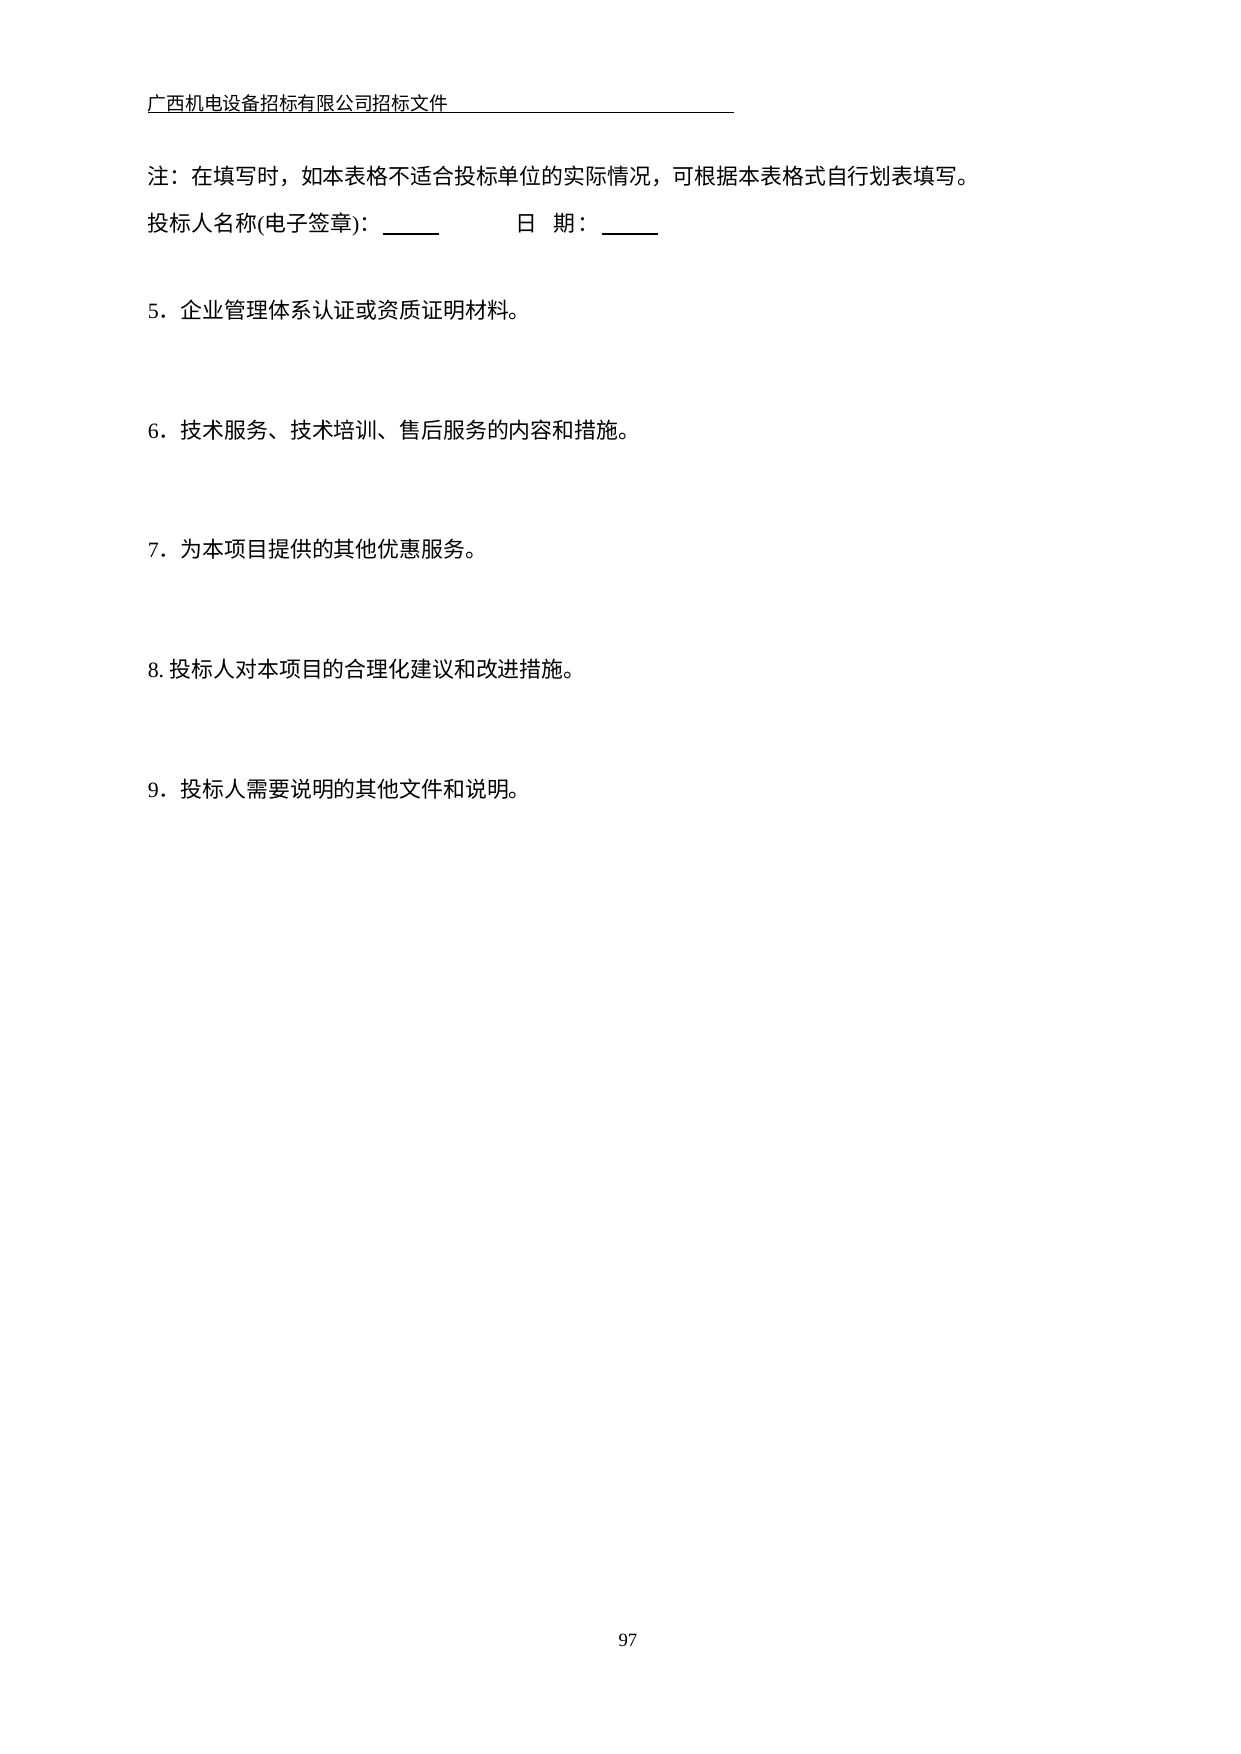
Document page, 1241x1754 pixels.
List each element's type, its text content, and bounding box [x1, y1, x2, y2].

text 6．技术服务、技术培训、售后服务的内容和措施。 [148, 413, 1107, 444]
text 投标人名称(电子签章)： 日 期： [148, 206, 1107, 238]
text 7．为本项目提供的其他优惠服务。 [148, 532, 1107, 564]
text 5．企业管理体系认证或资质证明材料。 [148, 293, 1107, 325]
text 8. 投标人对本项目的合理化建议和改进措施。 [148, 652, 1107, 684]
text 9．投标人需要说明的其他文件和说明。 [148, 772, 1107, 803]
text 注：在填写时，如本表格不适合投标单位的实际情况，可根据本表格式自行划表填写。 [148, 148, 1107, 193]
